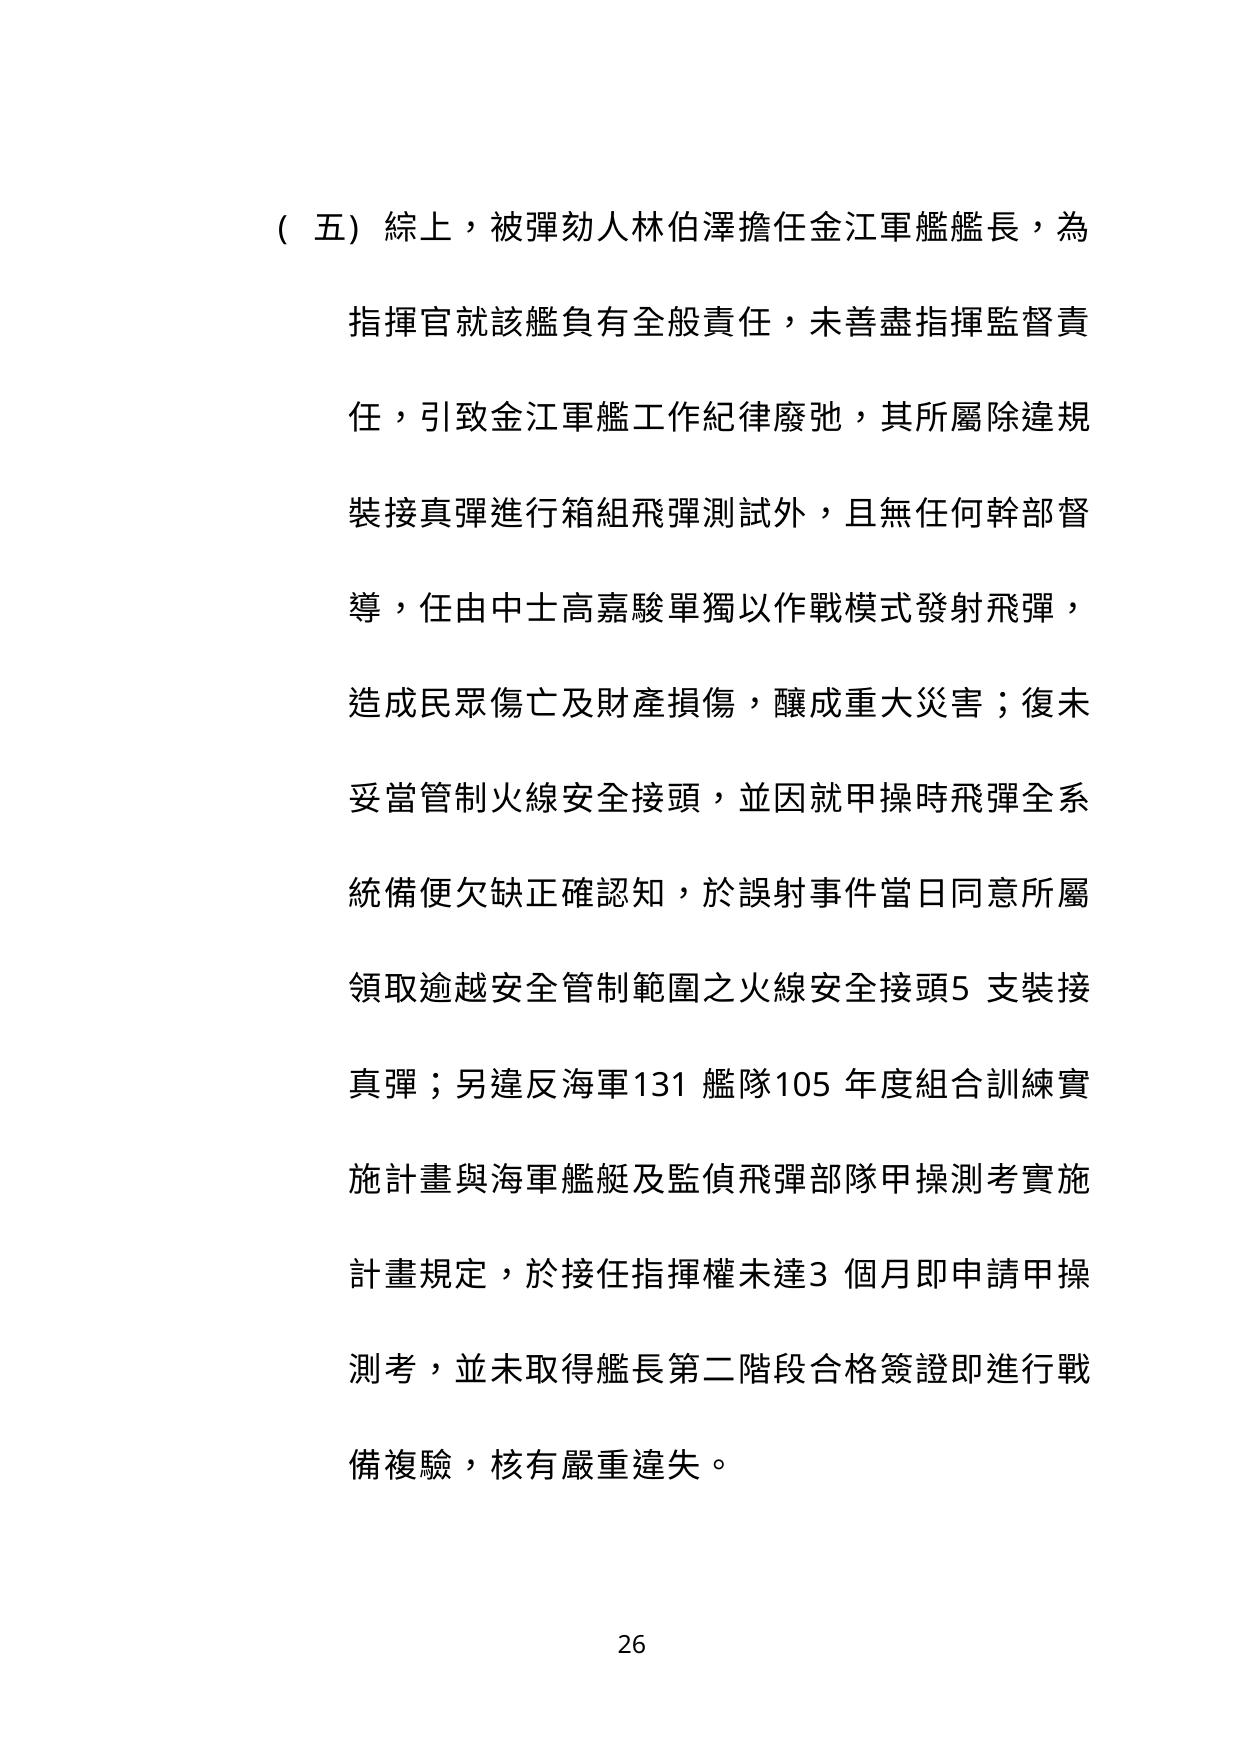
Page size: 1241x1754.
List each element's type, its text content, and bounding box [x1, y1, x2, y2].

subtitle 綜上，被彈劾人林伯澤擔任金江軍艦艦長，為指揮官就該艦負有全般責任，未善盡指揮監督責任，引致金江軍艦工作紀律廢弛，其所屬除違規裝接真彈進行箱組飛彈測試外，且無任何幹部督導，任由中士高嘉駿單獨以作戰模式發射飛彈，造成民眾傷亡及財產損傷，釀成重大災害；復未妥當管制火線安全接頭，並因就甲操時飛彈全系統備便欠缺正確認知，於誤射事件當日同意所屬領取逾越安全管制範圍之火線安全接頭5支裝接真彈；另違反海軍131艦隊105年度組合訓練實施計畫與海軍艦艇及監偵飛彈部隊甲操測考實施計畫規定，於接任指揮權未達3個月即申請甲操測考，並未取得艦長第二階段合格簽證即進行戰備複驗，核有嚴重違失。 [244, 177, 1092, 1510]
